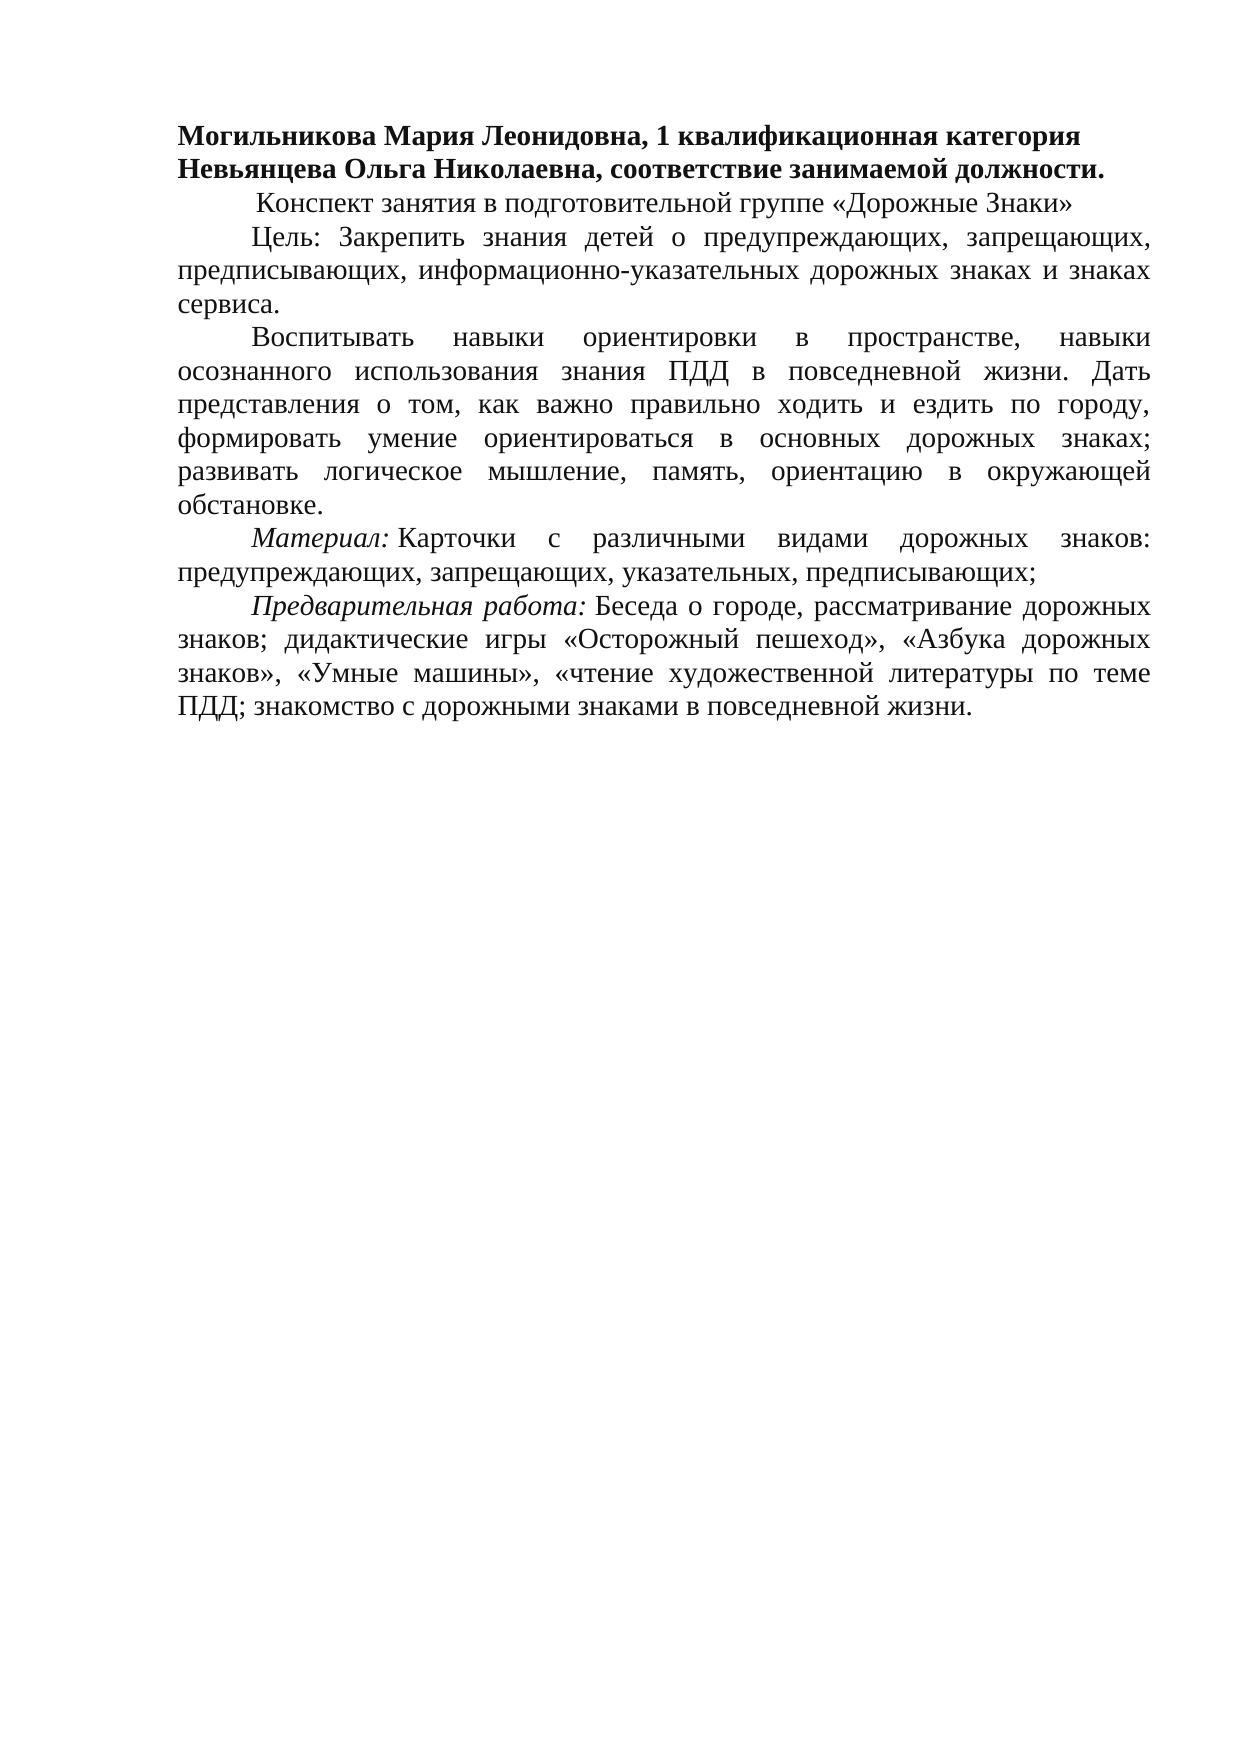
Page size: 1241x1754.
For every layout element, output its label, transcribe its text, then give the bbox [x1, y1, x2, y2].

text Материал: Карточки с различными видами дорожных знаков: предупреждающих, запрещающих, указательных, предписывающих; [177, 521, 1152, 588]
text Конспект занятия в подготовительной группе «Дорожные Знаки» [177, 185, 1152, 219]
text Воспитывать навыки ориентировки в пространстве, навыки осознанного использования знания ПДД в повседневной жизни. Дать представления о том, как важно правильно ходить и ездить по городу, формировать умение ориентироваться в основных дорожных знаках; развивать логическое мышление, память, ориентацию в окружающей обстановке. [177, 319, 1152, 521]
text Цель: Закрепить знания детей о предупреждающих, запрещающих, предписывающих, информационно-указательных дорожных знаках и знаках сервиса. [177, 219, 1152, 319]
text Предварительная работа: Беседа о городе, рассматривание дорожных знаков; дидактические игры «Осторожный пешеход», «Азбука дорожных знаков», «Умные машины», «чтение художественной литературы по теме ПДД; знакомство с дорожными знаками в повседневной жизни. [177, 588, 1152, 722]
text Могильникова Мария Леонидовна, 1 квалификационная категория [177, 118, 1152, 152]
text Невьянцева Ольга Николаевна, соответствие занимаемой должности. [177, 152, 1152, 185]
